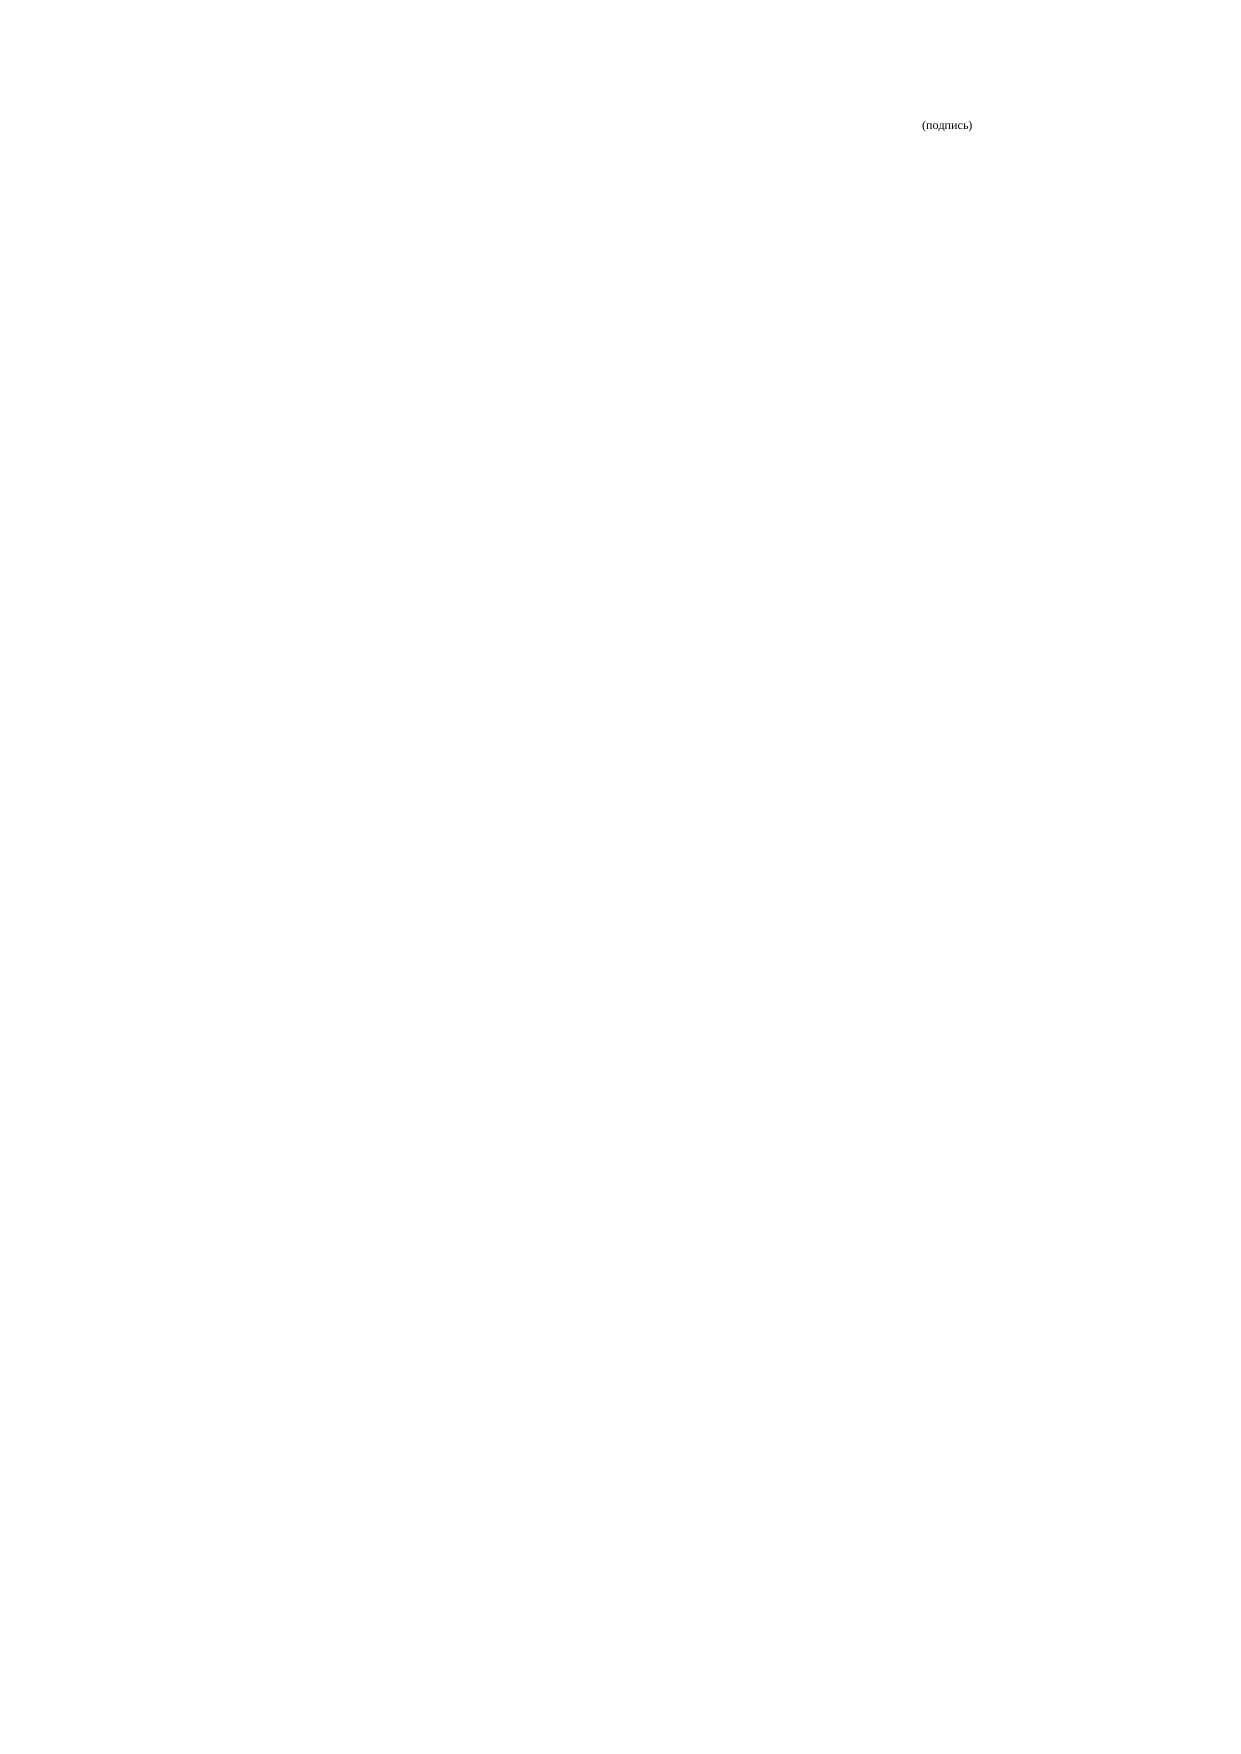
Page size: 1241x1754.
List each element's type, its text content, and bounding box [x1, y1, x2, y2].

text (подпись) [177, 118, 1181, 142]
